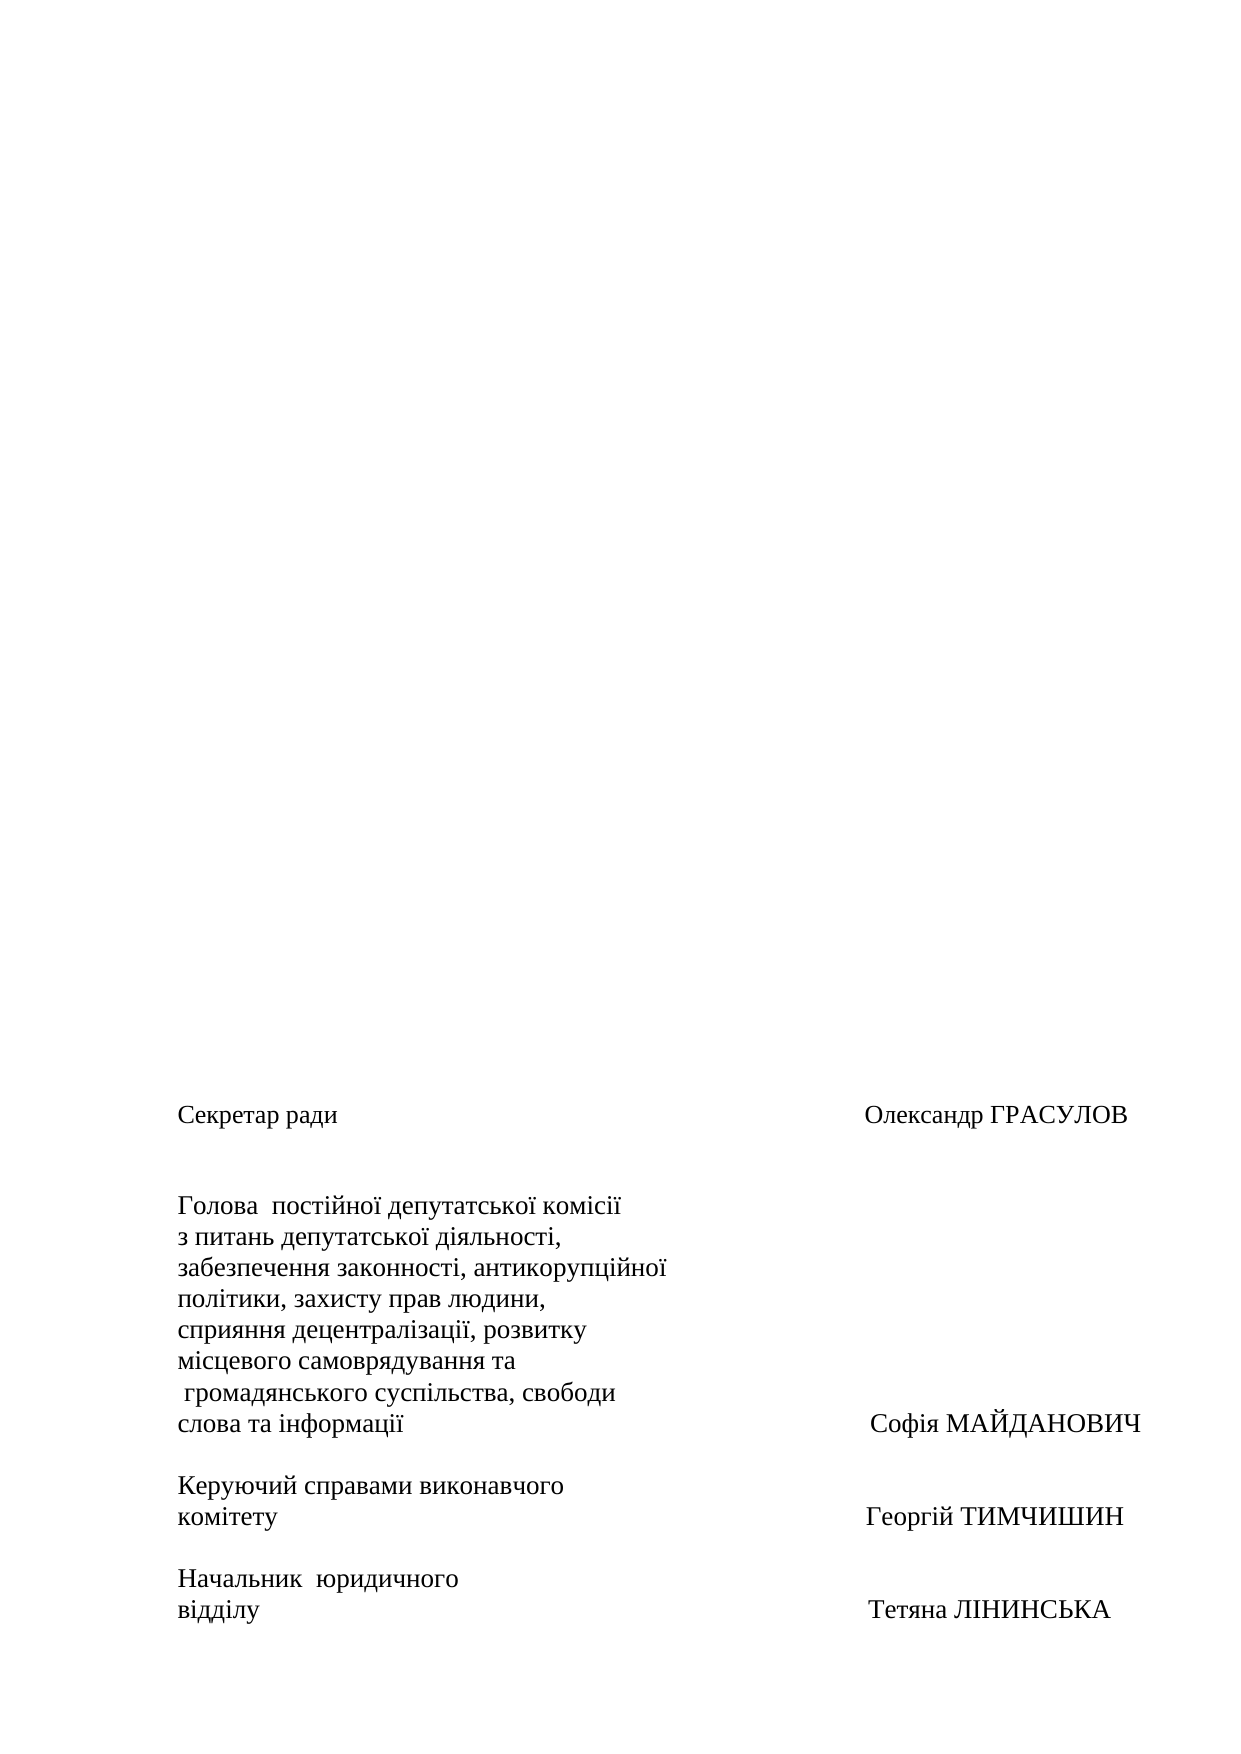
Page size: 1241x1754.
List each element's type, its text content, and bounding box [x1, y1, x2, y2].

text відділу Тетяна ЛІНИНСЬКА [177, 1594, 1181, 1625]
text мiсцевого самоврядування та [177, 1344, 1181, 1376]
text сприяння децентралiзацiї, розвитку [177, 1313, 1181, 1344]
text комітету Георгій ТИМЧИШИН [177, 1500, 1181, 1531]
text забезпечення законностi, антикорупцiйної [177, 1251, 1181, 1282]
text Керуючий справами виконавчого [177, 1469, 1181, 1500]
text Начальник юридичного [177, 1562, 1181, 1594]
text слова та iнформацiї Софія МАЙДАНОВИЧ [177, 1407, 1181, 1438]
text Голова постійної депутатської комiсiї [177, 1189, 1181, 1220]
text Секретар ради Олександр ГРАСУЛОВ [177, 1099, 1181, 1129]
text з питань депутатської дiяльностi, [177, 1220, 1181, 1251]
text полiтики, захисту прав людини, [177, 1282, 1181, 1313]
text громадянського суспiльства, свободи [177, 1376, 1181, 1407]
